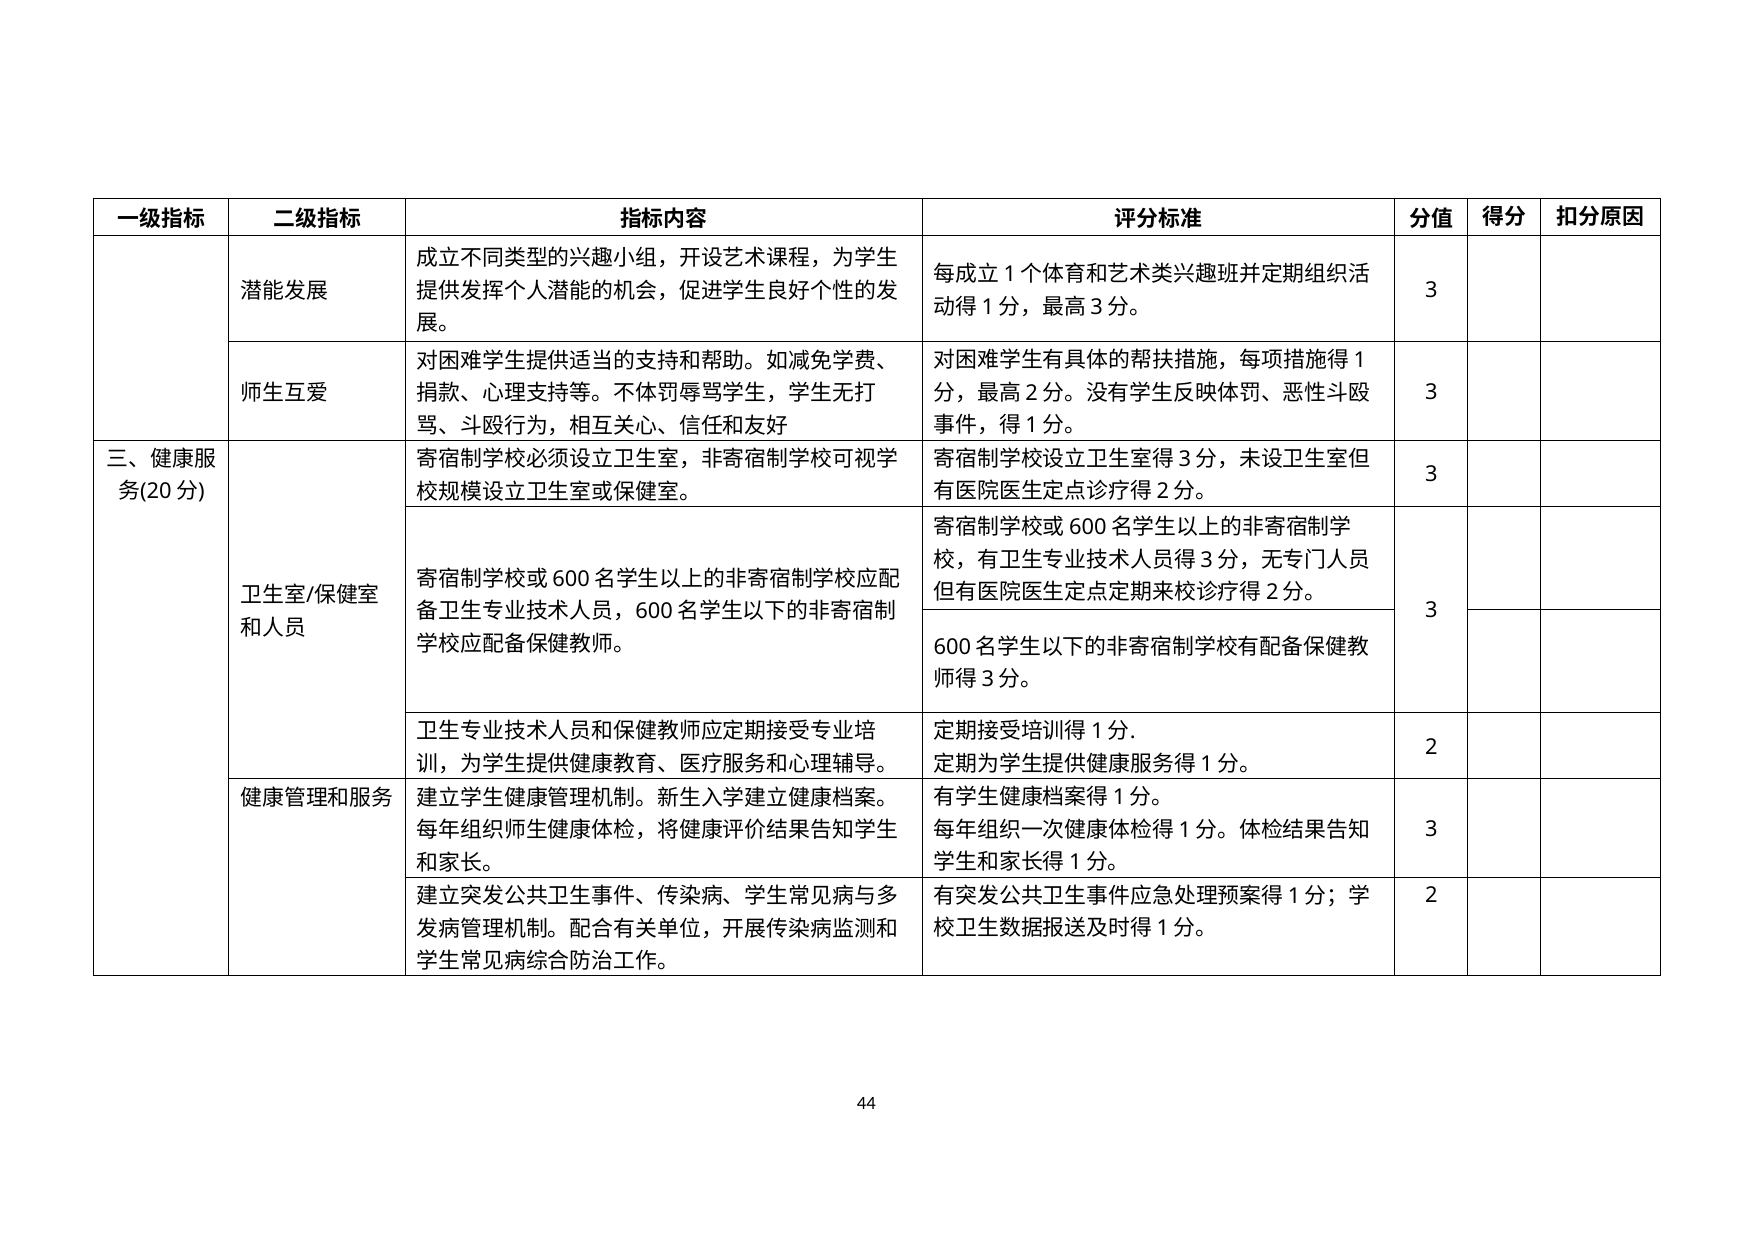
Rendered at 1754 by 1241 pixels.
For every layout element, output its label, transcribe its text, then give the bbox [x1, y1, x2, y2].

table_cell 三、健康服务(20分) [94, 441, 228, 975]
table_cell [1541, 779, 1660, 877]
table_header 二级指标 [229, 199, 405, 235]
table_cell [1468, 779, 1540, 877]
table_cell 健康管理和服务 [229, 779, 405, 975]
table_cell 寄宿制学校必须设立卫生室，非寄宿制学校可视学校规模设立卫生室或保健室。 [406, 441, 922, 506]
table_cell 卫生室/保健室和人员 [229, 441, 405, 778]
table_cell 3 [1395, 441, 1467, 506]
table_header 扣分原因 [1541, 199, 1660, 235]
table_cell [1541, 610, 1660, 712]
table_cell 有学生健康档案得1分。 每年组织一次健康体检得1分。体检结果告知学生和家长得1分。 [923, 779, 1394, 877]
table_cell 对困难学生有具体的帮扶措施，每项措施得1分，最高2分。没有学生反映体罚、恶性斗殴事件，得1分。 [923, 342, 1394, 440]
table_cell [1468, 610, 1540, 712]
table_cell 3 [1395, 779, 1467, 877]
table_cell [1541, 878, 1660, 975]
table_cell 3 [1395, 342, 1467, 440]
table_cell [1468, 236, 1540, 341]
table_cell 3 [1395, 236, 1467, 341]
table_cell 潜能发展 [229, 236, 405, 341]
table_cell 建立学生健康管理机制。新生入学建立健康档案。每年组织师生健康体检，将健康评价结果告知学生和家长。 [406, 779, 922, 877]
table_cell [1541, 342, 1660, 440]
table_cell [1468, 441, 1540, 506]
table_cell 每成立1个体育和艺术类兴趣班并定期组织活动得1分，最高3分。 [923, 236, 1394, 341]
table_cell [1468, 507, 1540, 609]
table_cell 2 [1395, 878, 1467, 975]
table_cell [1541, 713, 1660, 778]
table_header 分值 [1395, 199, 1467, 235]
table_cell [1468, 342, 1540, 440]
table_cell 寄宿制学校或600名学生以上的非寄宿制学校，有卫生专业技术人员得3分，无专门人员但有医院医生定点定期来校诊疗得2分。 [923, 507, 1394, 609]
table_cell 寄宿制学校设立卫生室得3分，未设卫生室但有医院医生定点诊疗得2分。 [923, 441, 1394, 506]
table_cell [1468, 878, 1540, 975]
table_cell [1468, 713, 1540, 778]
table_header 得分 [1468, 199, 1540, 235]
table_cell 2 [1395, 713, 1467, 778]
table_header 指标内容 [406, 199, 922, 235]
table_header 评分标准 [923, 199, 1394, 235]
table_cell 师生互爱 [229, 342, 405, 440]
table_cell [1541, 236, 1660, 341]
table_cell 对困难学生提供适当的支持和帮助。如减免学费、捐款、心理支持等。不体罚辱骂学生，学生无打骂、斗殴行为，相互关心、信任和友好 [406, 342, 922, 440]
table_cell 600名学生以下的非寄宿制学校有配备保健教师得3分。 [923, 610, 1394, 712]
table_header 一级指标 [94, 199, 228, 235]
table_cell 3 [1395, 507, 1467, 712]
table_cell 定期接受培训得1分. 定期为学生提供健康服务得1分。 [923, 713, 1394, 778]
table_cell [1541, 507, 1660, 609]
table_cell [1541, 441, 1660, 506]
table_cell 建立突发公共卫生事件、传染病、学生常见病与多发病管理机制。配合有关单位，开展传染病监测和学生常见病综合防治工作。 [406, 878, 922, 975]
table_cell 寄宿制学校或600名学生以上的非寄宿制学校应配备卫生专业技术人员，600名学生以下的非寄宿制学校应配备保健教师。 [406, 507, 922, 712]
table_cell 成立不同类型的兴趣小组，开设艺术课程，为学生提供发挥个人潜能的机会，促进学生良好个性的发展。 [406, 236, 922, 341]
table_cell 有突发公共卫生事件应急处理预案得1分；学校卫生数据报送及时得1分。 [923, 878, 1394, 975]
table_cell 卫生专业技术人员和保健教师应定期接受专业培训，为学生提供健康教育、医疗服务和心理辅导。 [406, 713, 922, 778]
